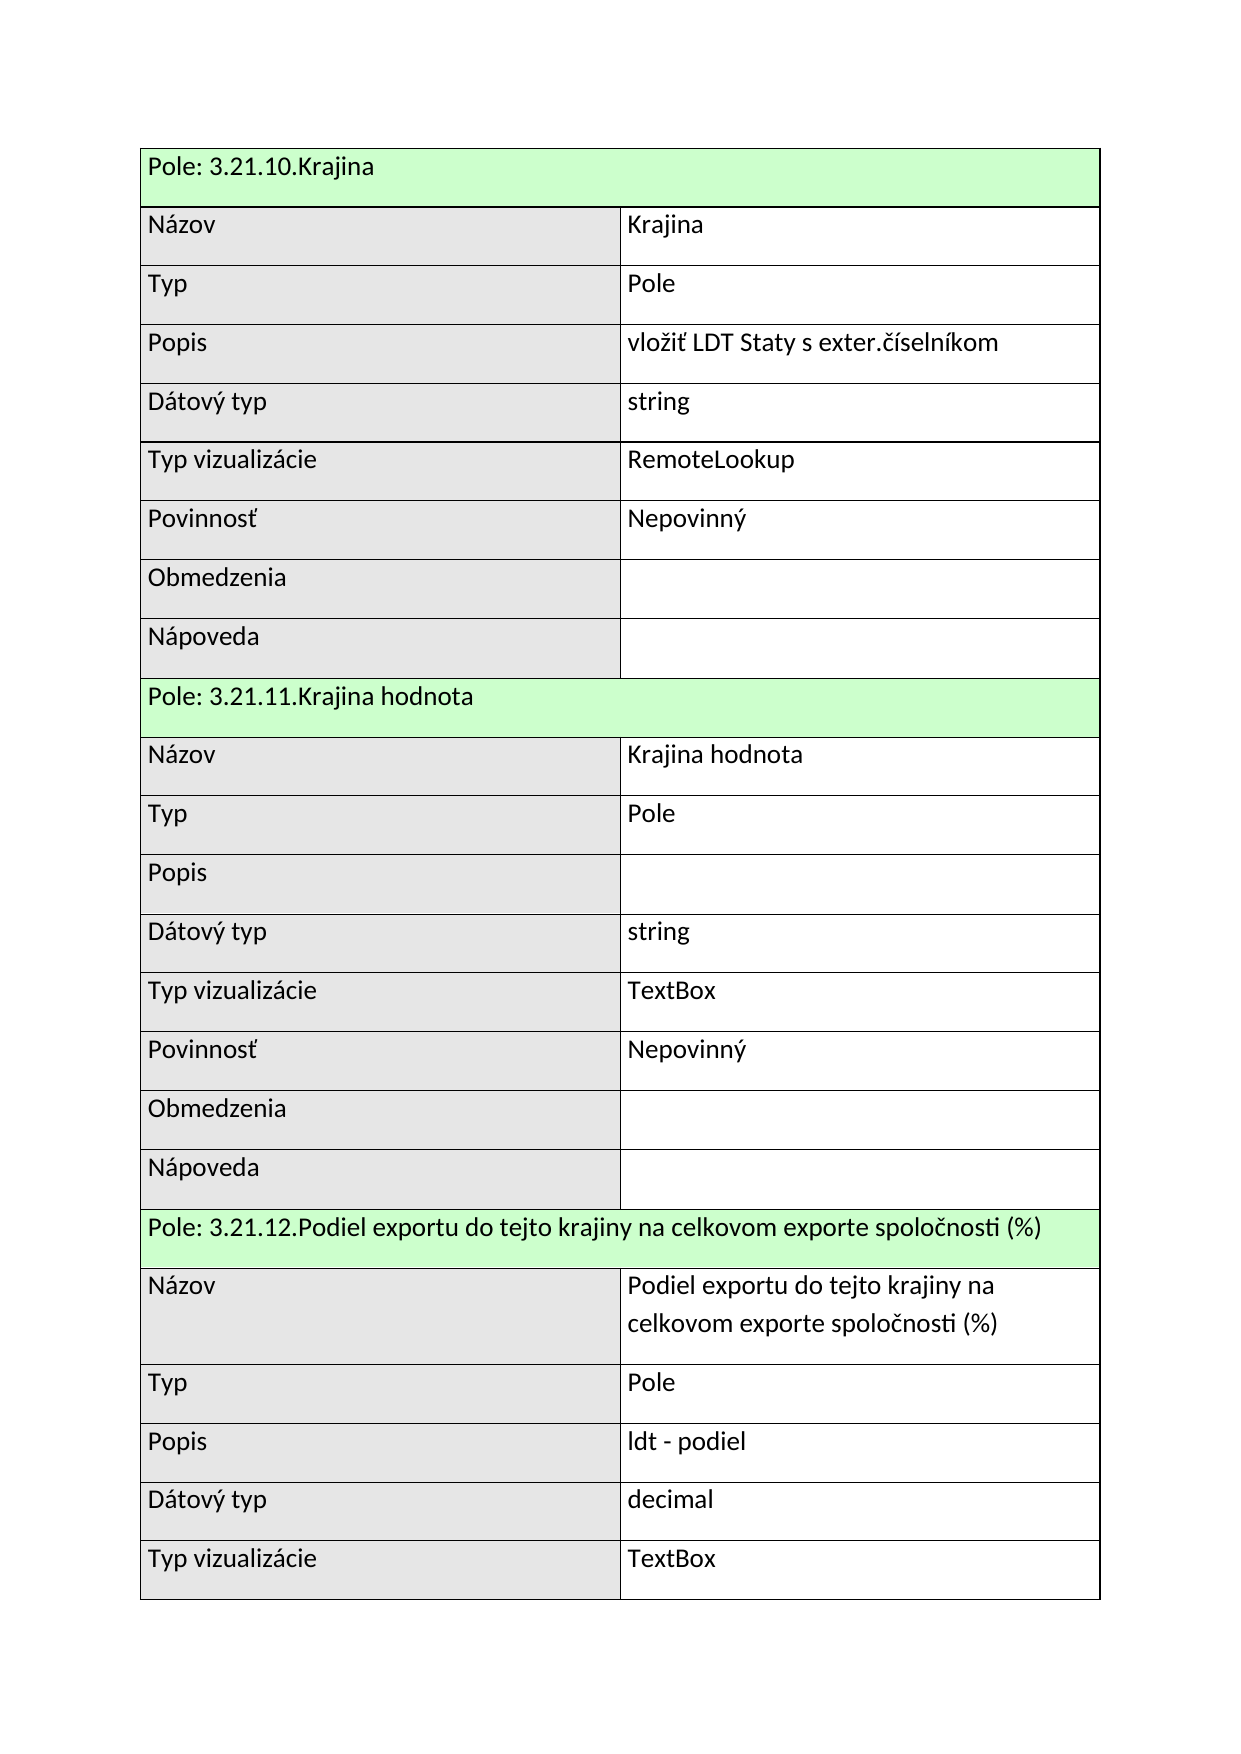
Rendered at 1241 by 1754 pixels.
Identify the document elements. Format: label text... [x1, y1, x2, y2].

table_cell Popis [141, 325, 620, 383]
table_cell Názov [141, 208, 620, 265]
table_cell TextBox [621, 973, 1099, 1031]
table_cell Typ vizualizácie [141, 1541, 620, 1599]
table_cell Pole [621, 266, 1099, 324]
table_cell [621, 855, 1099, 913]
table_cell vložiť LDT Staty s exter.číselníkom [621, 325, 1099, 383]
table_cell ldt - podiel [621, 1424, 1099, 1482]
table_cell Obmedzenia [141, 560, 620, 618]
table_cell Typ [141, 796, 620, 854]
table_cell Krajina [621, 208, 1099, 265]
table_cell Názov [141, 1269, 620, 1364]
table_cell TextBox [621, 1541, 1099, 1599]
table_cell Pole [621, 796, 1099, 854]
table_cell Nápoveda [141, 1150, 620, 1209]
table_cell Pole: 3.21.10.Krajina [141, 149, 1099, 206]
table_cell Dátový typ [141, 384, 620, 441]
table_cell Obmedzenia [141, 1091, 620, 1149]
table_cell string [621, 915, 1099, 972]
table_cell Nepovinný [621, 501, 1099, 559]
table_cell Popis [141, 855, 620, 913]
table_cell Povinnosť [141, 1032, 620, 1090]
table_cell RemoteLookup [621, 443, 1099, 500]
table_cell [621, 560, 1099, 618]
table_cell Krajina hodnota [621, 738, 1099, 795]
table_cell decimal [621, 1483, 1099, 1540]
table_cell Názov [141, 738, 620, 795]
table_cell Typ [141, 1365, 620, 1423]
table_cell Typ vizualizácie [141, 443, 620, 500]
table_cell Pole [621, 1365, 1099, 1423]
table_cell Povinnosť [141, 501, 620, 559]
table_cell [621, 1091, 1099, 1149]
table_cell Pole: 3.21.12.Podiel exportu do tejto krajiny na celkovom exporte spoločnosti (%) [141, 1210, 1099, 1267]
table_cell Pole: 3.21.11.Krajina hodnota [141, 679, 1099, 737]
table_cell Nepovinný [621, 1032, 1099, 1090]
table_cell Nápoveda [141, 619, 620, 678]
table_cell Typ vizualizácie [141, 973, 620, 1031]
table_cell Typ [141, 266, 620, 324]
table_cell Dátový typ [141, 915, 620, 972]
table_cell string [621, 384, 1099, 441]
table_cell [621, 619, 1099, 678]
table_cell Popis [141, 1424, 620, 1482]
table_cell [621, 1150, 1099, 1209]
table_cell Dátový typ [141, 1483, 620, 1540]
table_cell Podiel exportu do tejto krajiny na celkovom exporte spoločnosti (%) [621, 1269, 1099, 1364]
